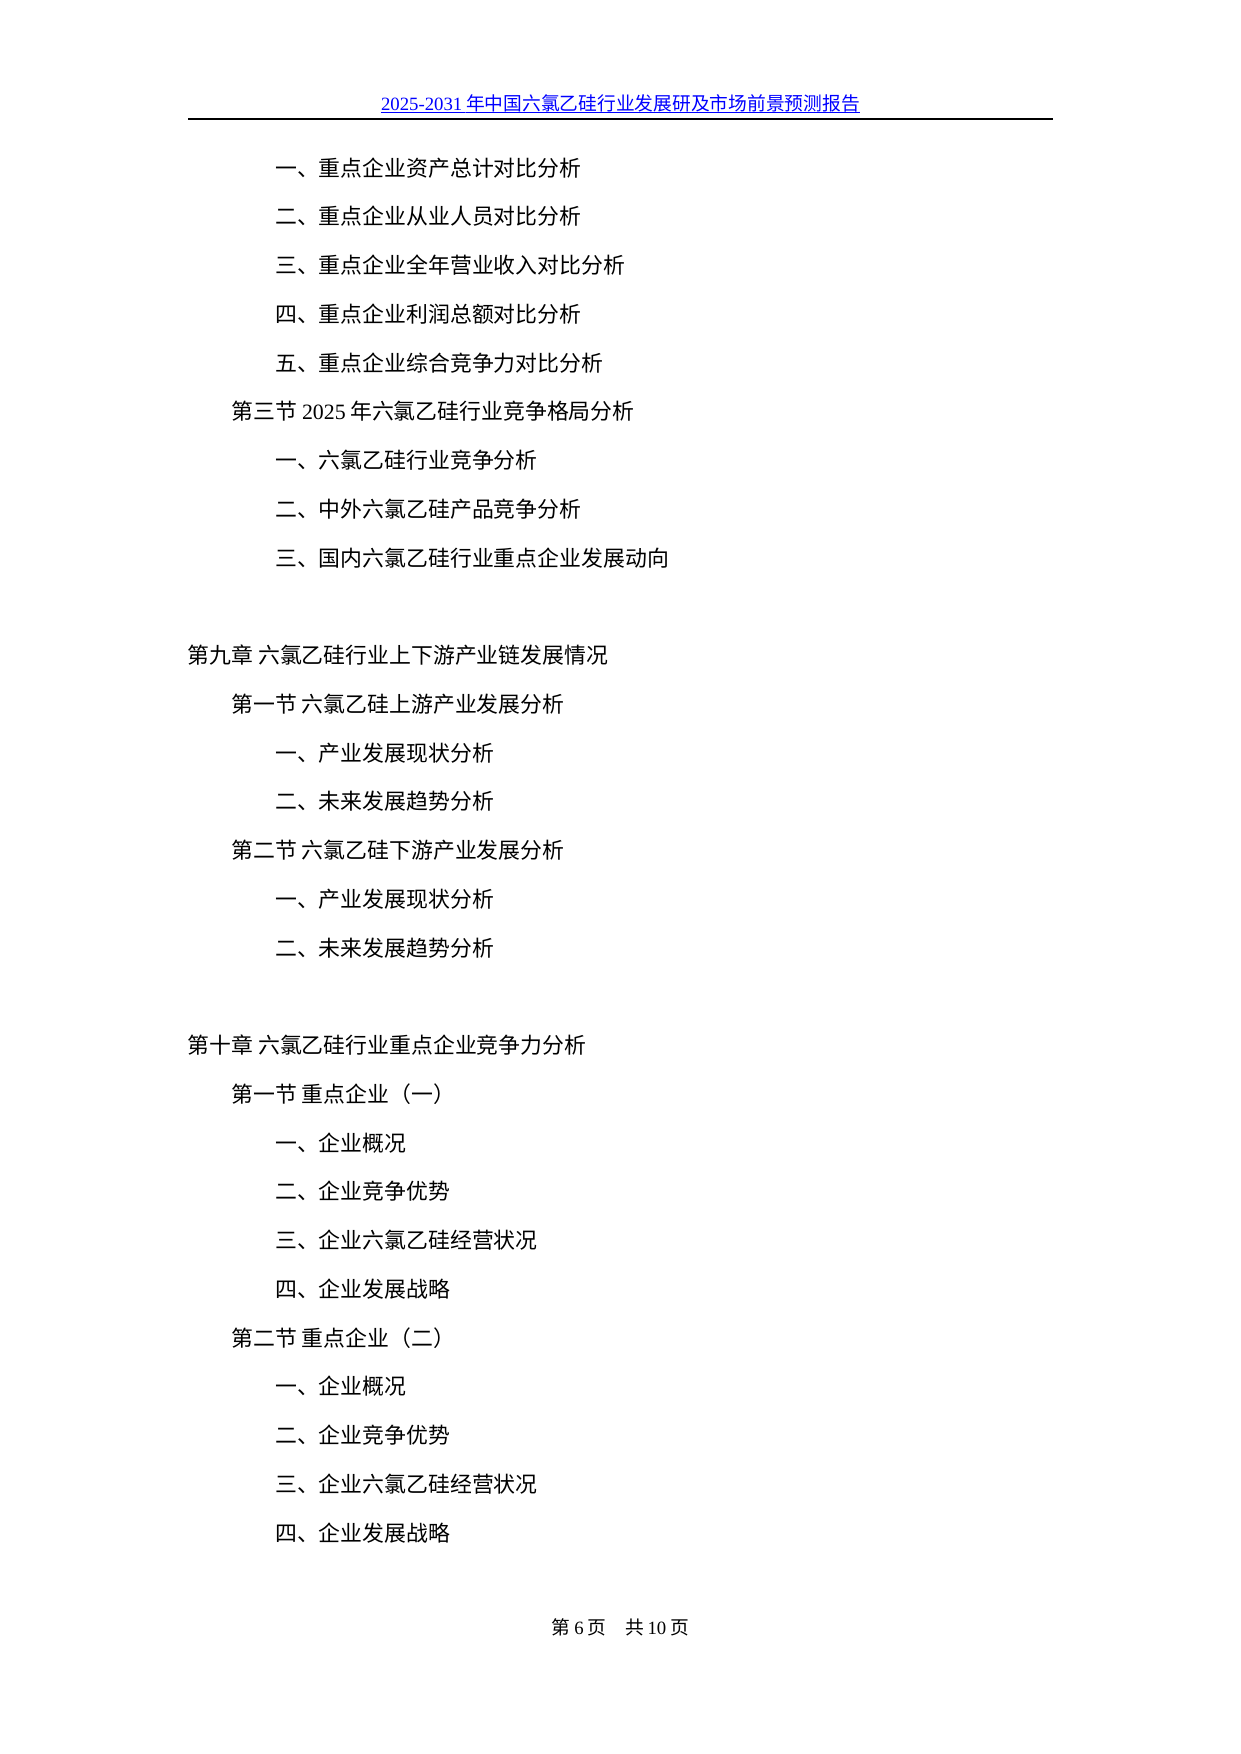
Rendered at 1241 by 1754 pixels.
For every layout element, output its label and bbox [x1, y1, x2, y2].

text [187, 150, 1053, 1548]
